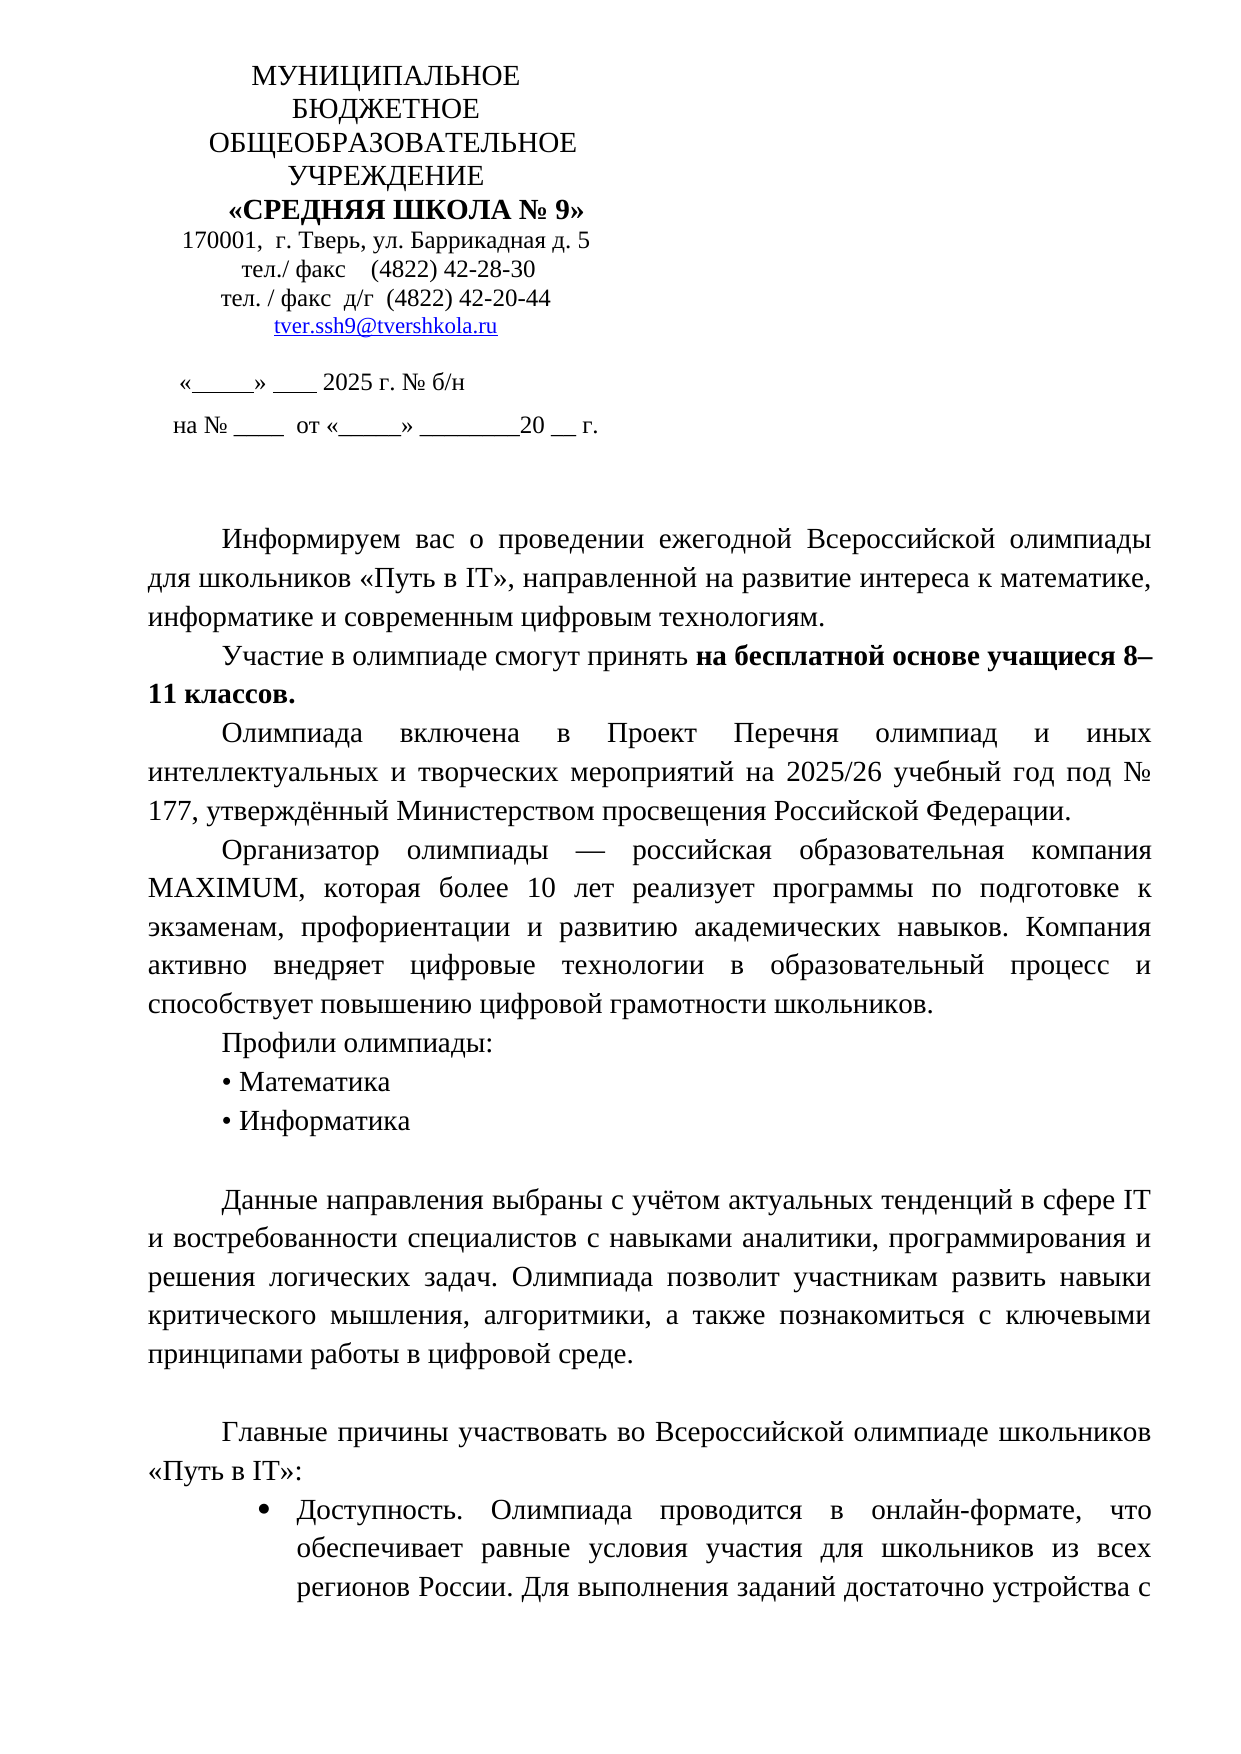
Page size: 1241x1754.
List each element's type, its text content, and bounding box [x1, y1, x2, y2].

text Профили олимпиады: [148, 1025, 1152, 1059]
text • Информатика [148, 1103, 1152, 1137]
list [259, 1492, 1152, 1603]
text Участие в олимпиаде смогут принять на бесплатной основе учащиеся 8–11 классов. [148, 638, 1152, 710]
text Главные причины участвовать во Всероссийской олимпиаде школьников «Путь в IT»: [148, 1414, 1152, 1486]
text • Математика [148, 1064, 1152, 1098]
text Организатор олимпиады — российская образовательная компания MAXIMUM, которая более 10 лет реализует программы по подготовке к экзаменам, профориентации и развитию академических навыков. Компания активно внедряет цифровые технологии в образовательный процесс и способствует повышению цифровой грамотности школьников. [148, 832, 1152, 1019]
table_header МУНИЦИПАЛЬНОЕ БЮДЖЕТНОЕ ОБЩЕОБРАЗОВАТЕЛЬНОЕ УЧРЕЖДЕНИЕ «СРЕДНЯЯ ШКОЛА № 9» 170001, г. Тверь, ул. Баррикадная д. 5 тел./ факс (4822) 42-28-30 тел. / факс д/г (4822) 42-20-44 tver.ssh9@tvershkola.ru « » 2025 г. № б/н на № ____ от «_____» ________20 __ г. [136, 58, 635, 496]
text Данные направления выбраны с учётом актуальных тенденций в сфере IT и востребованности специалистов с навыками аналитики, программирования и решения логических задач. Олимпиада позволит участникам развить навыки критического мышления, алгоритмики, а также познакомиться с ключевыми принципами работы в цифровой среде. [148, 1182, 1152, 1369]
text Олимпиада включена в Проект Перечня олимпиад и иных интеллектуальных и творческих мероприятий на 2025/26 учебный год под № 177, утверждённый Министерством просвещения Российской Федерации. [148, 716, 1152, 826]
text Информируем вас о проведении ежегодной Всероссийской олимпиады для школьников «Путь в IT», направленной на развитие интереса к математике, информатике и современным цифровым технологиям. [148, 522, 1152, 632]
